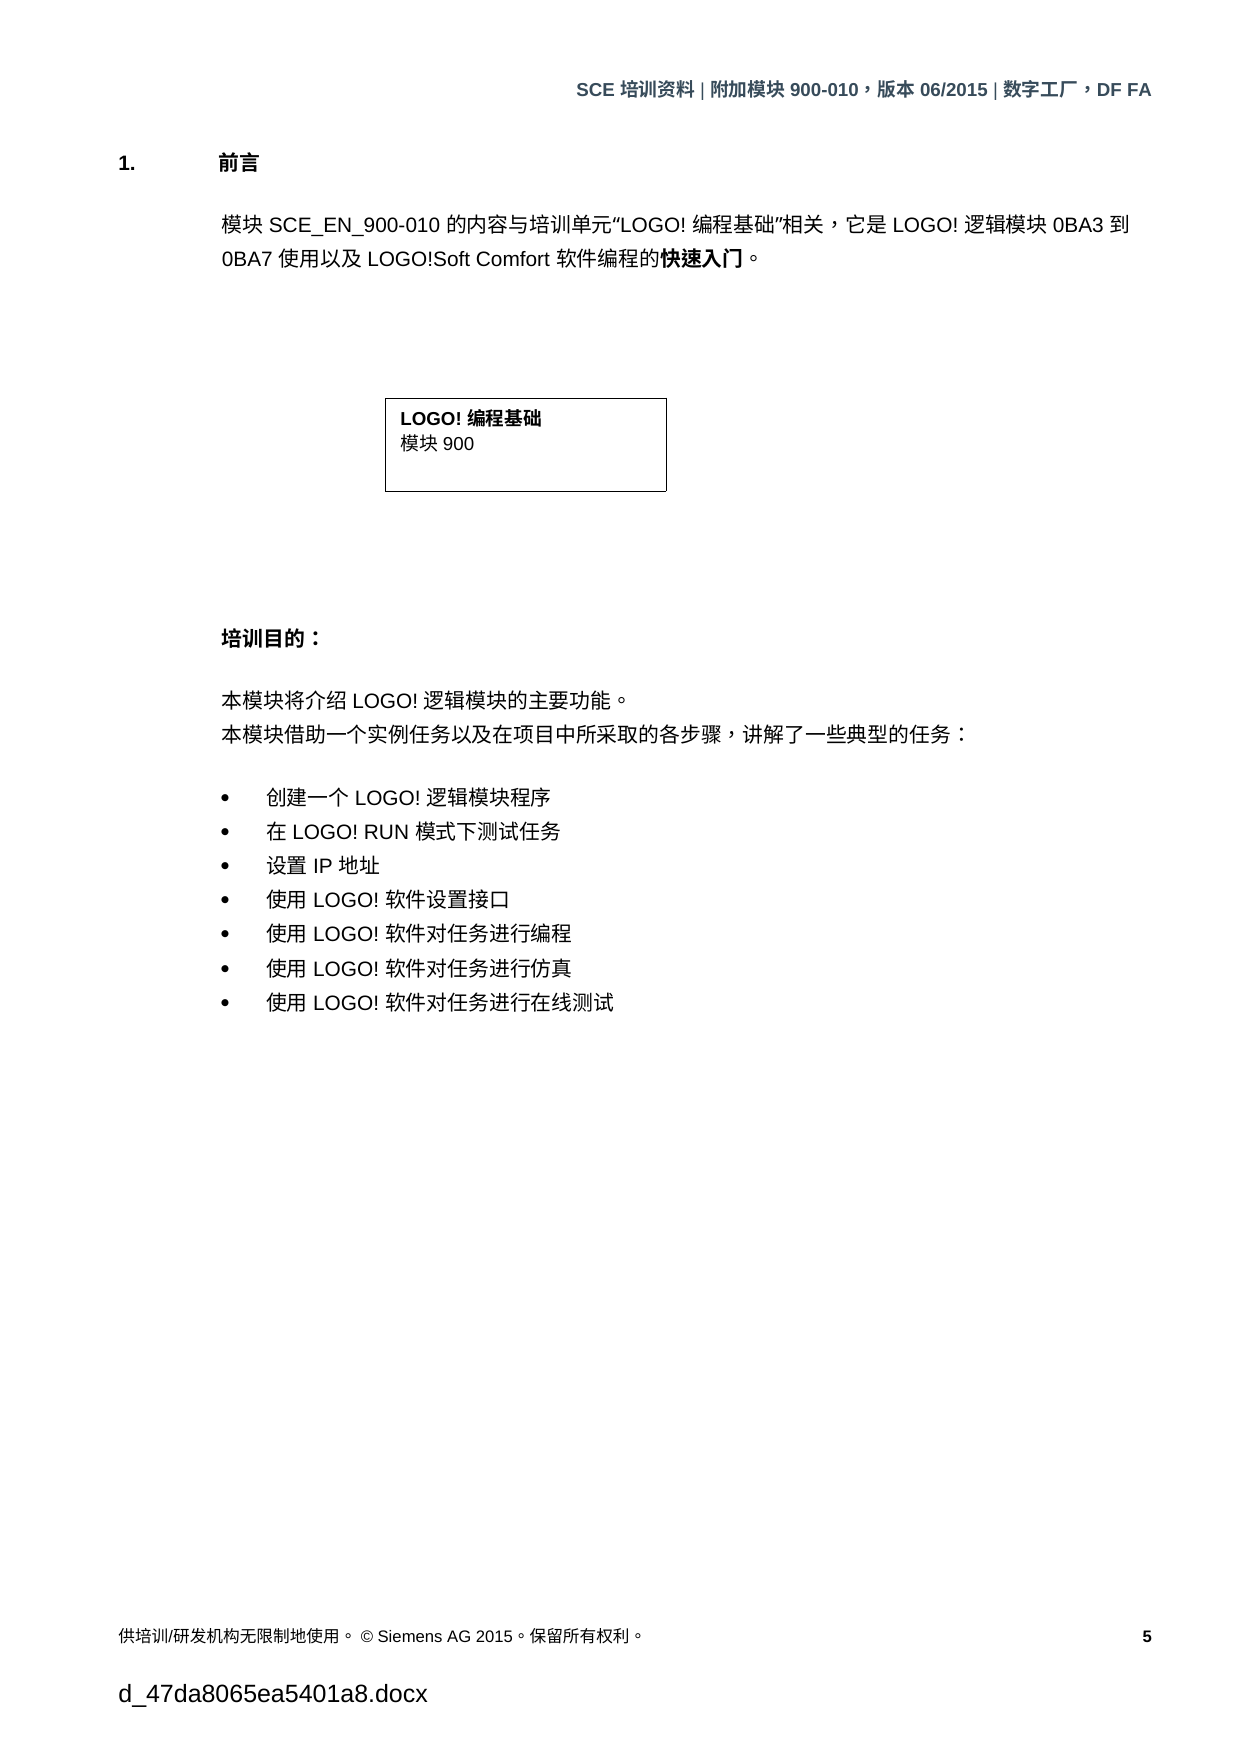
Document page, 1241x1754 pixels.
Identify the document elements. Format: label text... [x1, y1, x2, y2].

text 创建一个 LOGO! 逻辑模块程序 [221, 783, 1152, 812]
text 使用 LOGO! 软件对任务进行仿真 [221, 954, 1152, 982]
text 使用 LOGO! 软件设置接口 [221, 886, 1152, 914]
subtitle 1. 前言 [118, 148, 1152, 176]
text 本模块将介绍 LOGO! 逻辑模块的主要功能。 [222, 686, 1152, 715]
text 在 LOGO! RUN 模式下测试任务 [221, 817, 1152, 846]
text 使用 LOGO! 软件对任务进行编程 [221, 919, 1152, 948]
text 本模块借助一个实例任务以及在项目中所采取的各步骤，讲解了一些典型的任务： [222, 721, 1152, 749]
text 培训目的： [222, 624, 1152, 652]
text 设置 IP 地址 [221, 851, 1152, 880]
text 使用 LOGO! 软件对任务进行在线测试 [221, 988, 1152, 1016]
text 模块 SCE_EN_900-010 的内容与培训单元“LOGO! 编程基础”相关，它是 LOGO! 逻辑模块 0BA3 到 0BA7 使用以及 LOGO!Soft Comfort 软件编程的快速入门。 [222, 211, 1152, 273]
